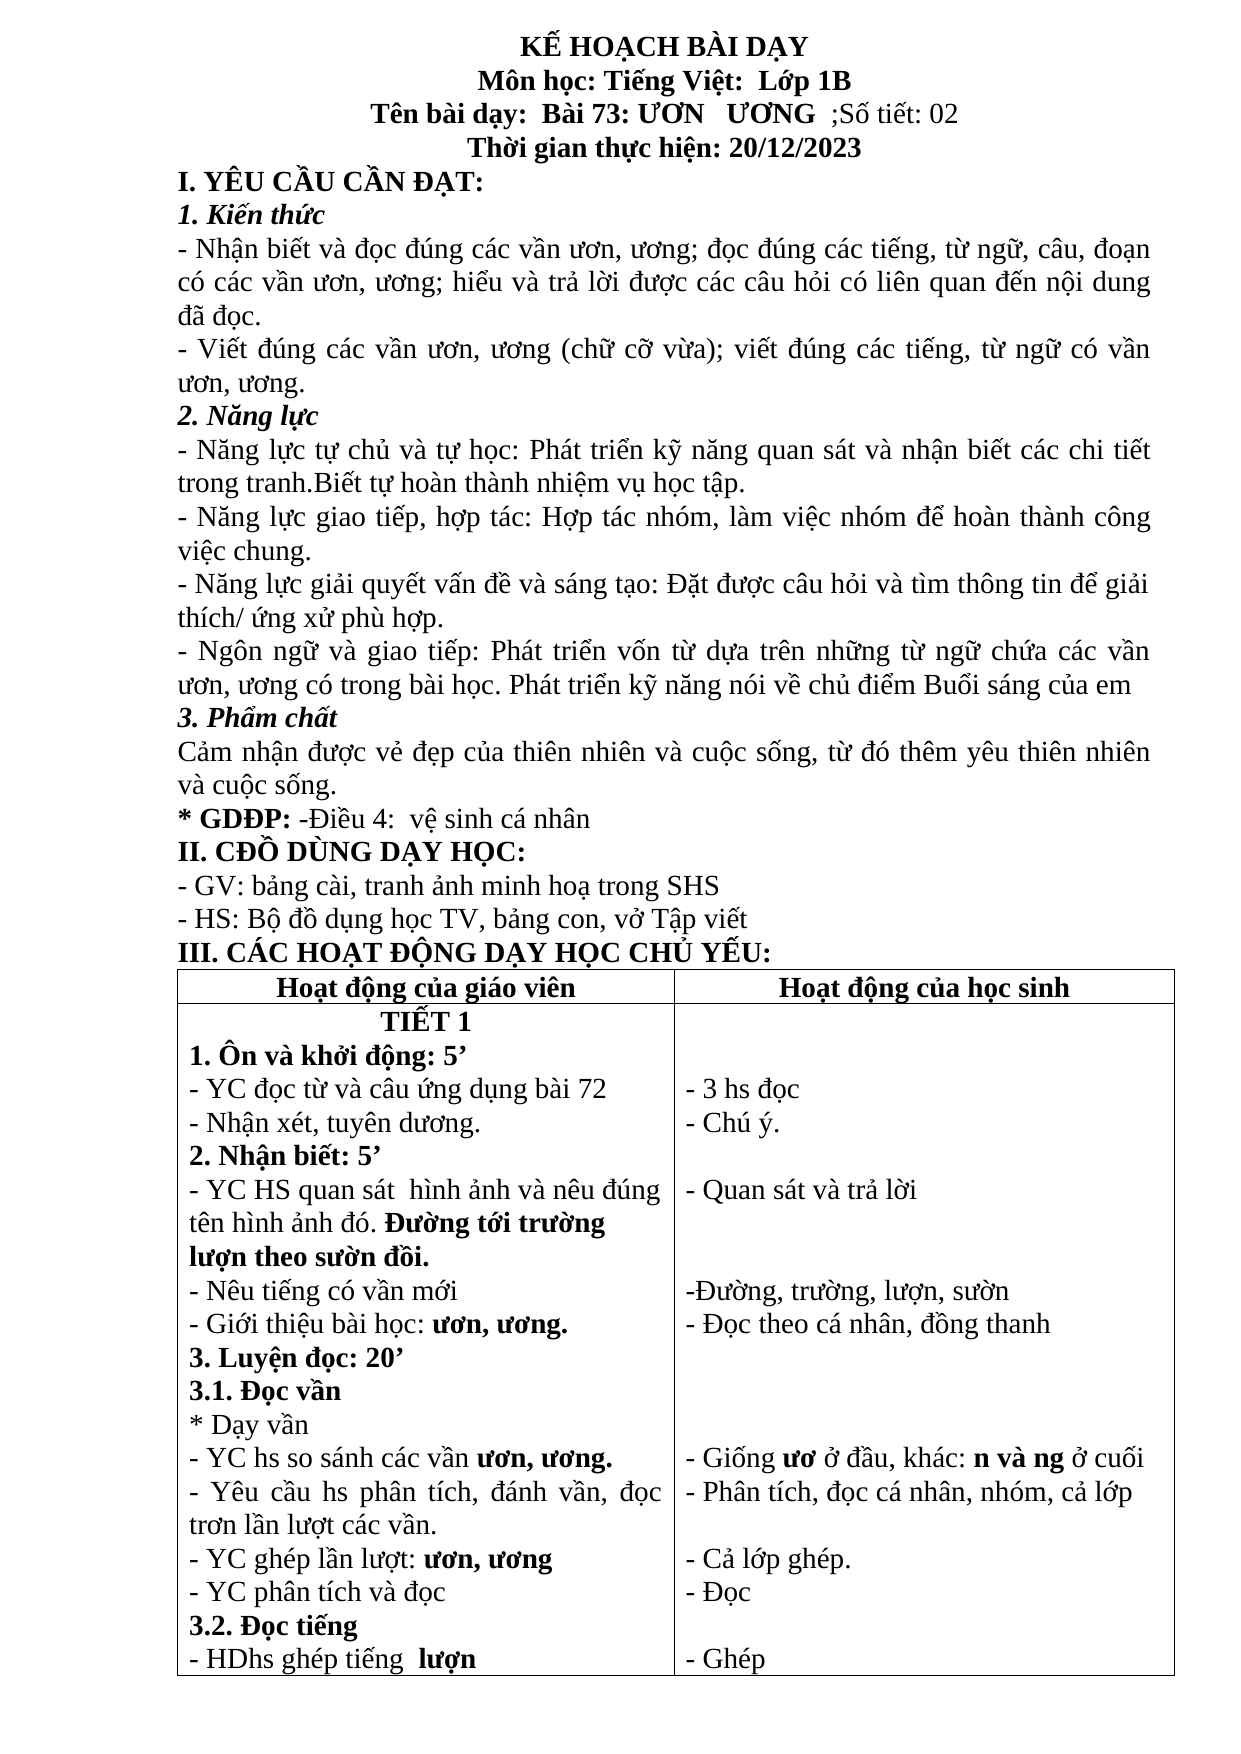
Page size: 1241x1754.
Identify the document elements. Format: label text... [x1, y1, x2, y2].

list Môn học: Tiếng Việt: Lớp 1B [177, 63, 1152, 97]
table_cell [178, 1004, 674, 1675]
text * GDĐP: -Điều 4: vệ sinh cá nhân [177, 801, 1152, 834]
table_header Hoạt động của học sinh [675, 970, 1174, 1003]
text 3. Phẩm chất [177, 700, 1152, 734]
table_header Hoạt động của giáo viên [178, 970, 674, 1003]
text 1. Kiến thức [177, 197, 1152, 231]
text - Viết đúng các vần ươn, ương (chữ cỡ vừa); viết đúng các tiếng, từ ngữ có vần ươn, ương. [177, 331, 1152, 398]
text - Năng lực giải quyết vấn đề và sáng tạo: Đặt được câu hỏi và tìm thông tin để giải thích/ ứng xử phù hợp. [177, 566, 1152, 633]
text III. CÁC HOẠT ĐỘNG DẠY HỌC CHỦ YẾU: [177, 935, 1152, 969]
text - HS: Bộ đồ dụng học TV, bảng con, vở Tập viết [177, 902, 1152, 935]
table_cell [675, 1004, 1174, 1675]
text 2. Năng lực [177, 398, 1152, 432]
text - Nhận biết và đọc đúng các vần ươn, ương; đọc đúng các tiếng, từ ngữ, câu, đoạn có các vần ươn, ương; hiểu và trả lời được các câu hỏi có liên quan đến nội dung đã đọc. [177, 231, 1152, 331]
list KẾ HOẠCH BÀI DẠY [177, 29, 1152, 63]
text Thời gian thực hiện: 20/12/2023 [177, 130, 1152, 164]
text - Ngôn ngữ và giao tiếp: Phát triển vốn từ dựa trên những từ ngữ chứa các vần ươn, ương có trong bài học. Phát triển kỹ năng nói về chủ điểm Buổi sáng của em [177, 633, 1152, 700]
text I. YÊU CẦU CẦN ĐẠT: [177, 164, 1152, 197]
text Cảm nhận được vẻ đẹp của thiên nhiên và cuộc sống, từ đó thêm yêu thiên nhiên và cuộc sống. [177, 734, 1152, 801]
text - GV: bảng cài, tranh ảnh minh hoạ trong SHS [177, 868, 1152, 902]
text II. CĐỒ DÙNG DẠY HỌC: [177, 834, 1152, 868]
text - Năng lực tự chủ và tự học: Phát triển kỹ năng quan sát và nhận biết các chi tiết trong tranh.Biết tự hoàn thành nhiệm vụ học tập. [177, 432, 1152, 499]
list Tên bài dạy: Bài 73: ƯƠN ƯƠNG ;Số tiết: 02 [177, 97, 1152, 130]
text - Năng lực giao tiếp, hợp tác: Hợp tác nhóm, làm việc nhóm để hoàn thành công việc chung. [177, 499, 1152, 566]
